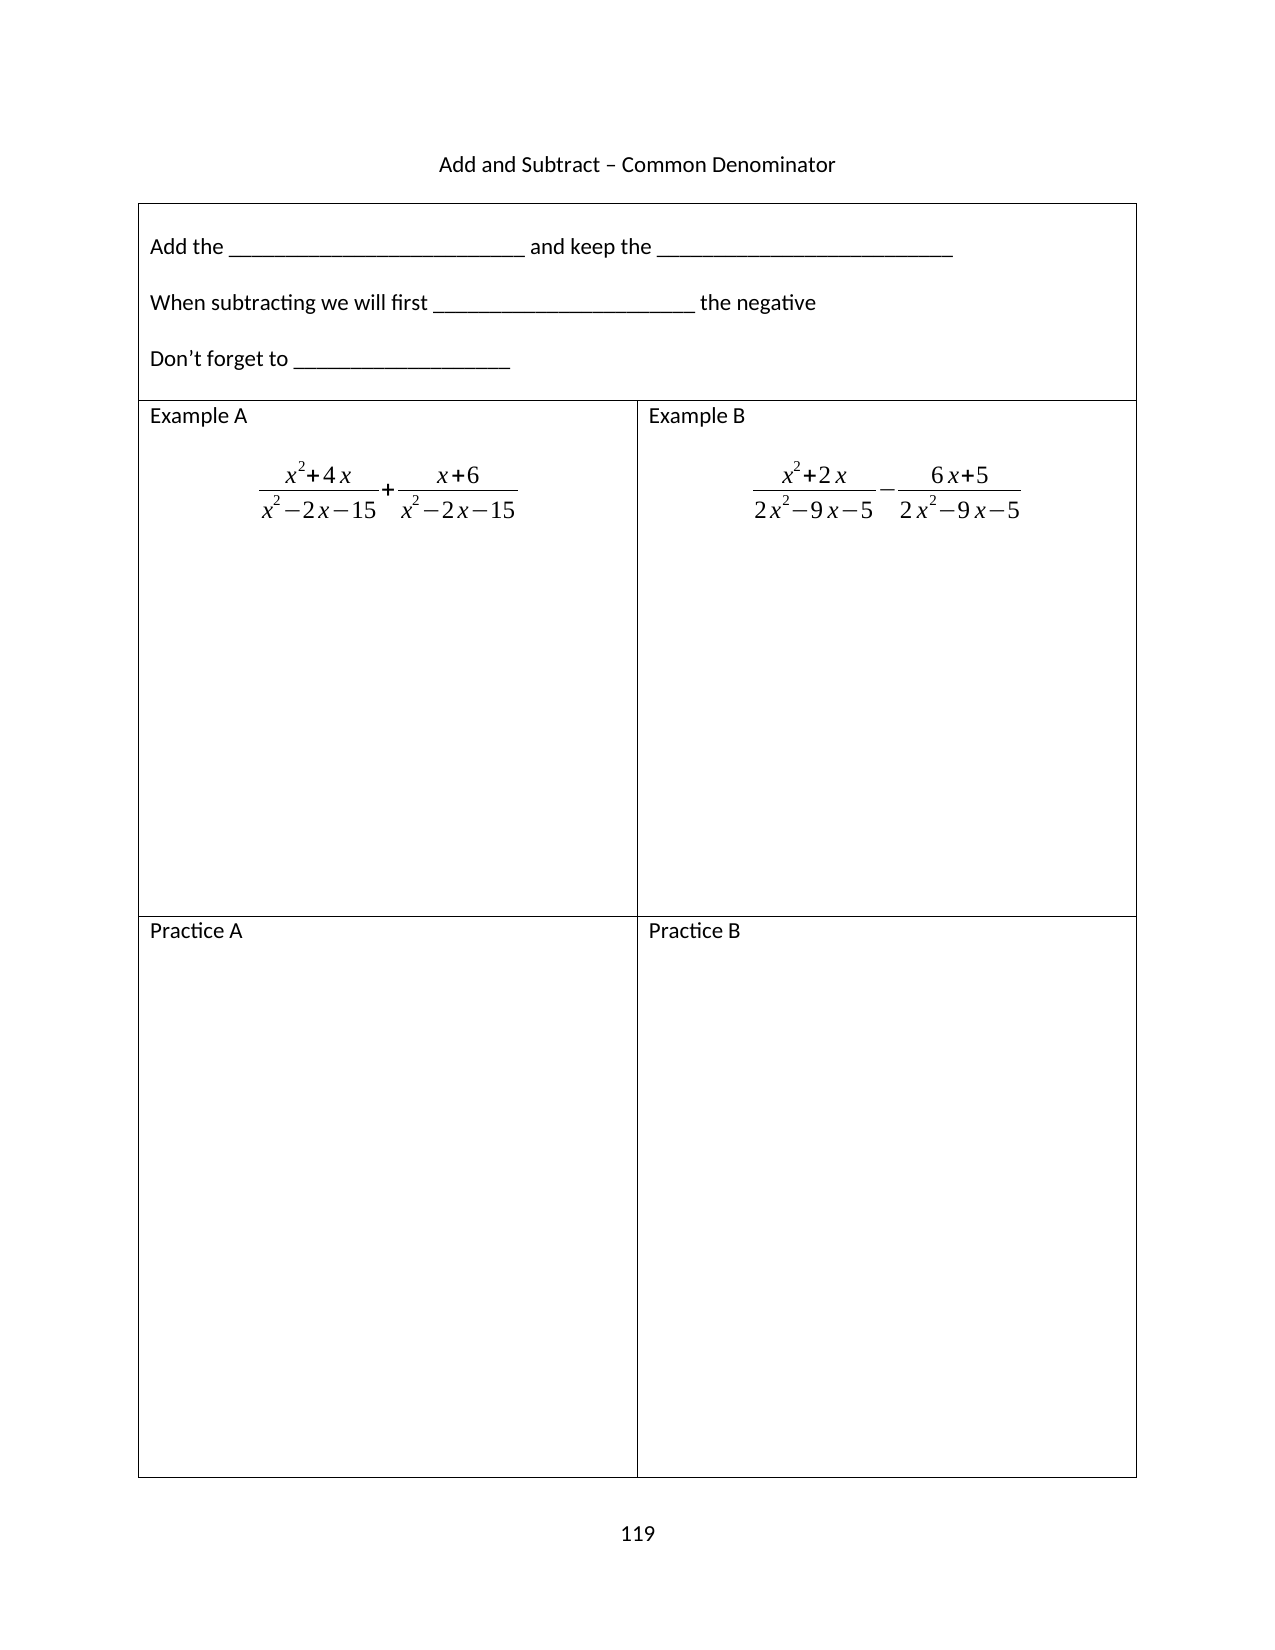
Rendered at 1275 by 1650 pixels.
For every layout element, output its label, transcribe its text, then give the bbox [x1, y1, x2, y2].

table_cell Practice B [638, 917, 1136, 1477]
table_cell Example A [139, 401, 637, 916]
table_cell Example B [638, 401, 1136, 916]
table_header Add the __________________________ and keep the __________________________ When subtracting we will first _______________________ the negative Don’t forget to ___________________ [139, 204, 1136, 400]
table_cell Practice A [139, 917, 637, 1477]
text Add and Subtract – Common Denominator [150, 150, 1125, 178]
